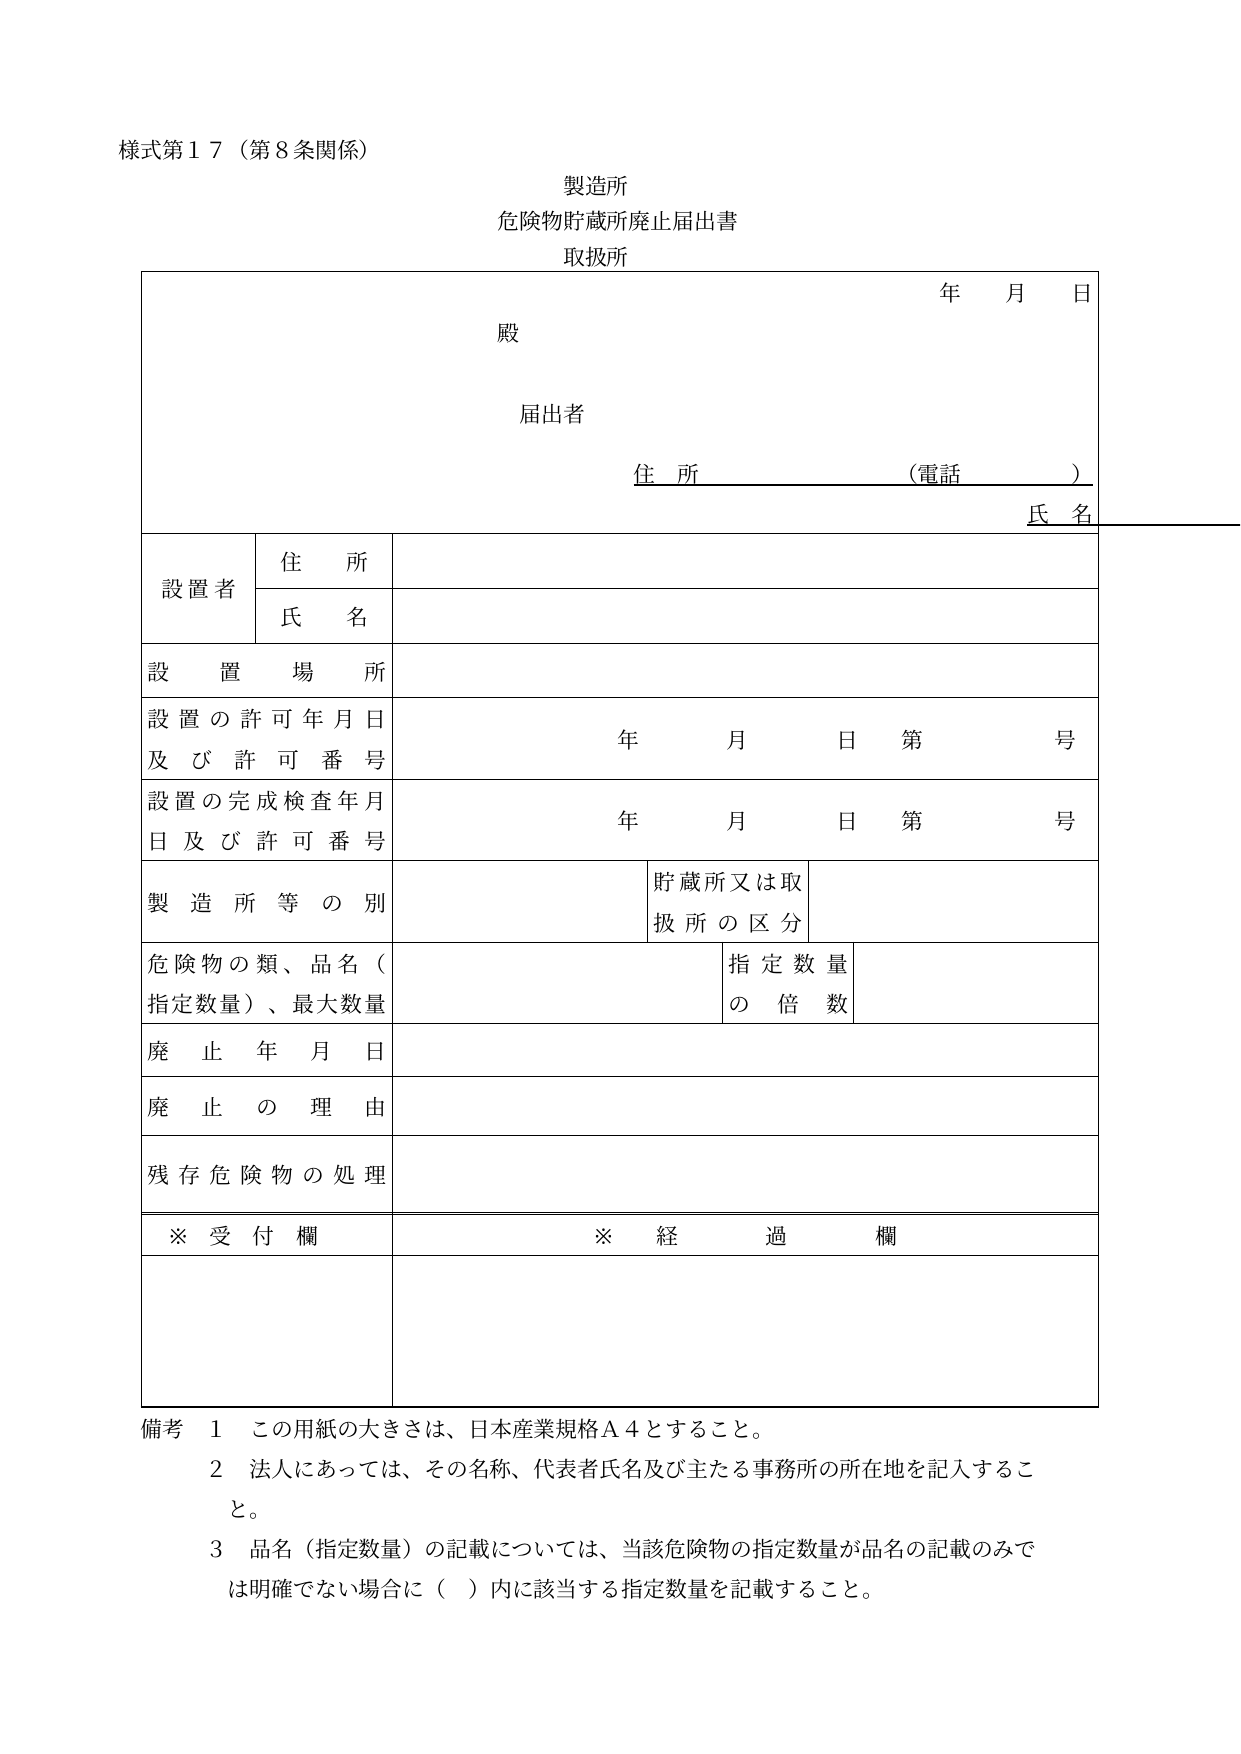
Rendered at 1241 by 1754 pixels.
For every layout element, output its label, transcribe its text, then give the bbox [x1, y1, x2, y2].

table_cell 年 月 日 殿 届出者 住 所 （電話 ） 氏 名 [142, 272, 1098, 533]
table_cell [393, 589, 1098, 643]
text と。 [118, 1488, 1098, 1528]
table_cell [854, 943, 1098, 1023]
table_cell [142, 1256, 392, 1406]
table_cell [393, 644, 1098, 697]
table_cell 設置の許可年月日 及び許可番号 [142, 698, 392, 779]
table_cell [393, 861, 647, 942]
text は明確でない場合に（ ）内に該当する指定数量を記載すること。 [206, 1568, 1098, 1608]
text ２ 法人にあっては、その名称、代表者氏名及び主たる事務所の所在地を記入するこ [118, 1448, 1098, 1488]
table_cell 設置場所 [142, 644, 392, 697]
table_cell 残存危険物の処理 [142, 1136, 392, 1212]
table_header 製造所 [141, 165, 1098, 200]
text 備考 １ この用紙の大きさは、日本産業規格Ａ４とすること。 [118, 1407, 1098, 1448]
table_cell 危険物貯蔵所廃止届出書 [141, 200, 1098, 235]
table_cell 年 月 日 第 号 [393, 698, 1098, 779]
table_cell [393, 1256, 1098, 1406]
table_cell 危険物の類、品名（ 指定数量）、最大数量 [142, 943, 392, 1023]
table_cell 取扱所 [141, 235, 1098, 271]
table_cell [393, 1024, 1098, 1076]
table_cell 廃止の理由 [142, 1077, 392, 1135]
table_cell [393, 943, 722, 1023]
table_cell 設置の完成検査年月 日及び許可番号 [142, 780, 392, 860]
table_cell 年 月 日 第 号 [393, 780, 1098, 860]
table_cell [393, 1136, 1098, 1212]
table_cell 廃止年月日 [142, 1024, 392, 1076]
table_cell 指定数量 の倍数 [723, 943, 853, 1023]
table_cell 貯蔵所又は取 扱所の区分 [648, 861, 808, 942]
table_cell [393, 1077, 1098, 1135]
table_cell [809, 861, 1098, 942]
table_cell [393, 534, 1098, 588]
table_cell 製造所等の別 [142, 861, 392, 942]
table_cell 住 所 [256, 534, 392, 588]
text 様式第１７（第８条関係） [118, 133, 1098, 164]
table_cell 設置者 [142, 534, 255, 643]
table_cell ※ 受 付 欄 [142, 1215, 392, 1255]
text ３ 品名（指定数量）の記載については、当該危険物の指定数量が品名の記載のみで [118, 1528, 1098, 1568]
table_cell 氏 名 [256, 589, 392, 643]
table_cell ※ 経 過 欄 [393, 1215, 1098, 1255]
